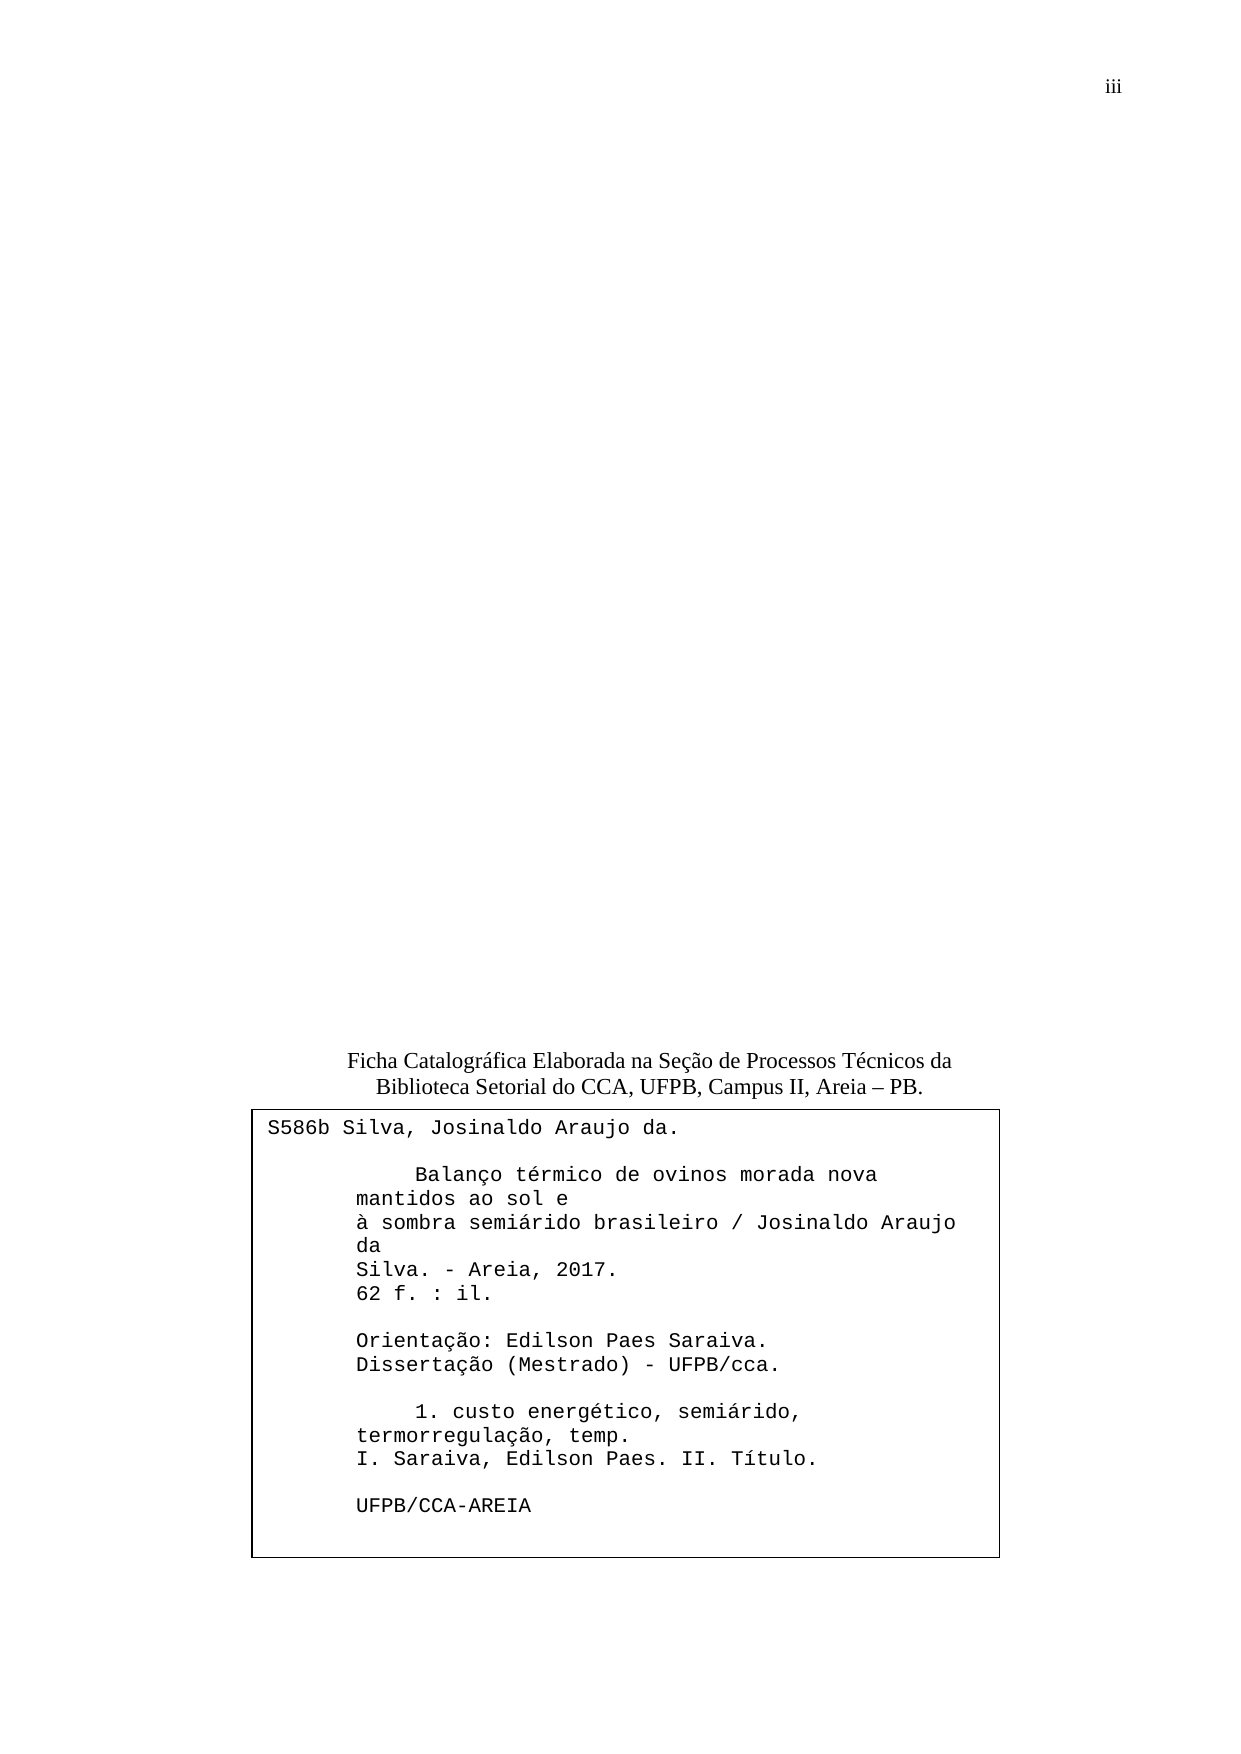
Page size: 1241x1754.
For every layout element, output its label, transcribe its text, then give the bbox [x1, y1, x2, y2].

text Biblioteca Setorial do CCA, UFPB, Campus II, Areia – PB. [177, 1073, 1122, 1099]
text Ficha Catalográfica Elaborada na Seção de Processos Técnicos da [177, 1047, 1122, 1073]
